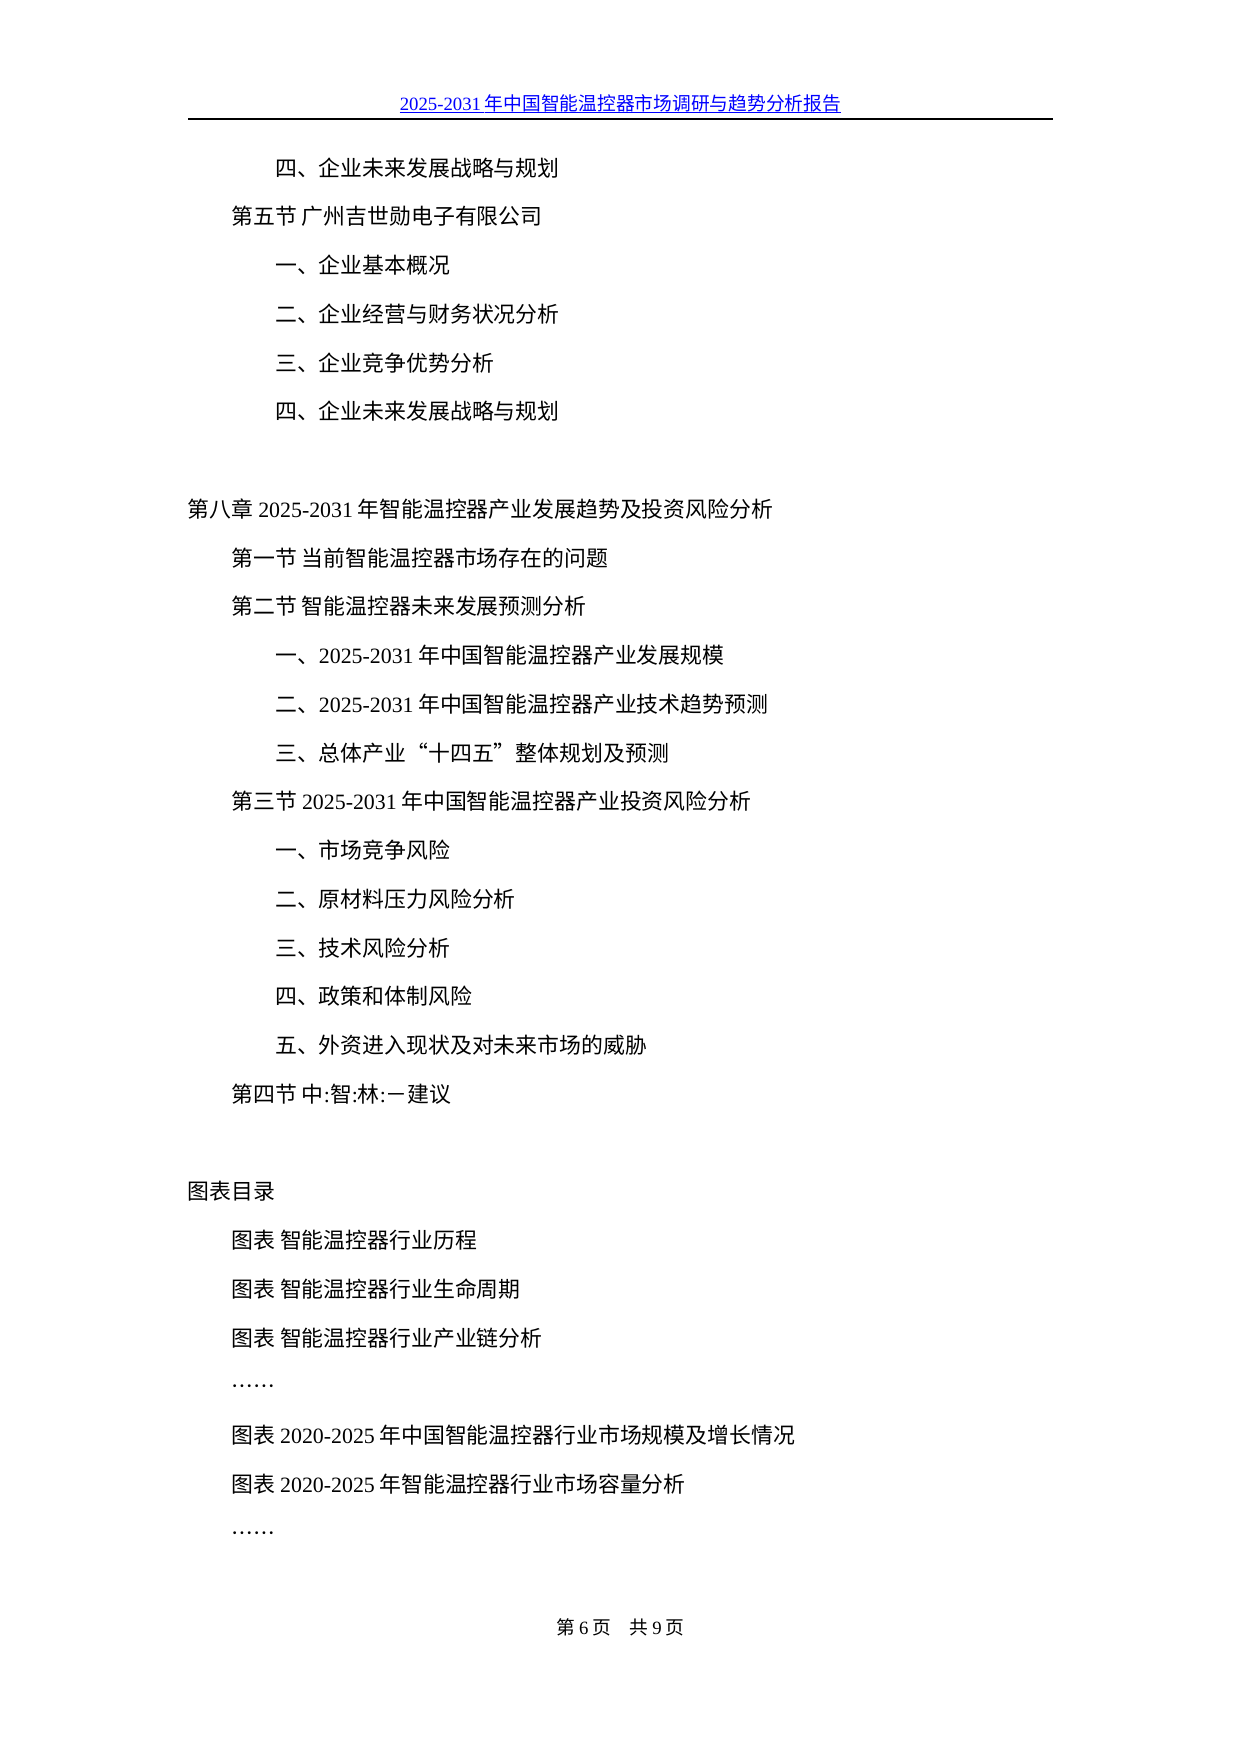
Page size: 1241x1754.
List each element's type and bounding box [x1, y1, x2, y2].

text [187, 150, 1053, 1548]
